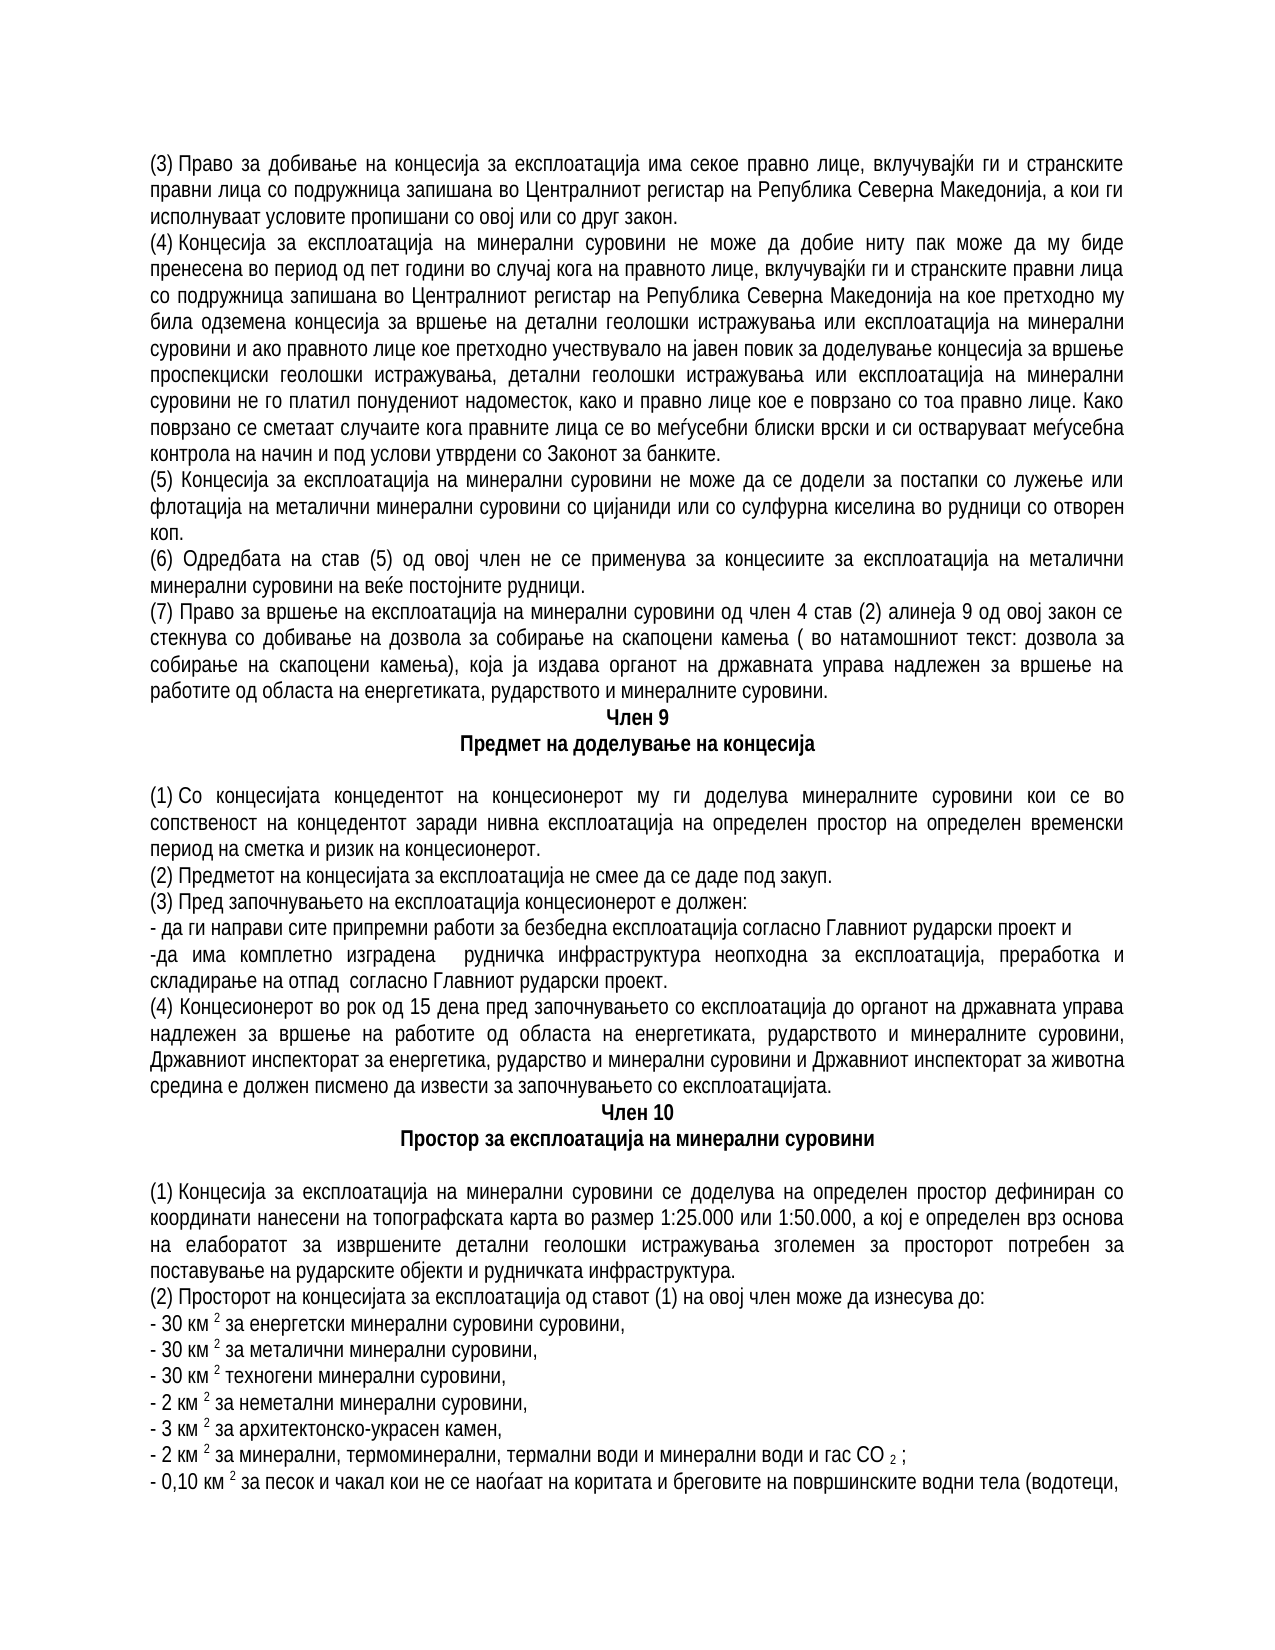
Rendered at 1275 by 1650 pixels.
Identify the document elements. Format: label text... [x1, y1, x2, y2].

text (3) Право за добивање на концесија за експлоатација има секое правно лице, вклучувајќи ги и странските правни лица со подружница запишана во Централниот регистар на Република Северна Македонија, а кои ги исполнуваат условите пропишани со овој или со друг закон. [150, 150, 1125, 229]
text (5) Концесија за експлоатација на минерални суровини не може да се додели за постапки со лужење или флотација на металични минерални суровини со цијаниди или со сулфурна киселина во рудници со отворен коп. [150, 466, 1125, 545]
text Предмет на доделување на концесија [150, 730, 1125, 756]
text (4) Концесионерот во рок од 15 дена пред започнувањето со експлоатација до органот на државната управа надлежен за вршење на работите од областа на енергетиката, рударството и минералните суровини, Државниот инспекторат за енергетика, рударство и минерални суровини и Државниот инспекторат за животна средина е должен писмено да извести за започнувањето со експлоатацијата. [150, 993, 1125, 1099]
text Простор за експлоатација на минерални суровини [150, 1125, 1125, 1151]
text (6) Одредбата на став (5) од овој член не се применува за концесиите за експлоатација на металични минерални суровини на веќе постојните рудници. [150, 545, 1125, 598]
text (2) Предметот на концесијата за експлоатација не смее да се даде под закуп. [150, 862, 1125, 888]
text Член 10 [150, 1099, 1125, 1125]
text Член 9 [150, 703, 1125, 730]
text (7) Право за вршење на експлоатација на минерални суровини од член 4 став (2) алинеја 9 од овој закон се стекнува со добивање на дозвола за собирање на скапоцени камења ( во натамошниот текст: дозвола за собирање на скапоцени камења), која ја издава органот на државната управа надлежен за вршење на работите од областа на енергетиката, рударството и минералните суровини. [150, 598, 1125, 703]
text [150, 1283, 1125, 1494]
text (1) Концесија за експлоатација на минерални суровини се доделува на определен простор дефиниран со координати нанесени на топографската карта во размер 1:25.000 или 1:50.000, а кој е определен врз основа на елаборатот за извршените детални геолошки истражувања зголемен за просторот потребен за поставување на рударските објекти и рудничката инфраструктура. [150, 1178, 1125, 1283]
text (1) Со концесијата концедентот на концесионерот му ги доделува минералните суровини кои се во сопственост на концедентот заради нивна експлоатација на определен простор на определен временски период на сметка и ризик на концесионерот. [150, 782, 1125, 862]
text (4) Концесија за експлоатација на минерални суровини не може да добие ниту пак може да му биде пренесена во период од пет години во случај кога на правното лице, вклучувајќи ги и странските правни лица со подружница запишана во Централниот регистар на Република Северна Македонија на кое претходно му била одземена концесија за вршење на детални геолошки истражувања или експлоатација на минерални суровини и ако правното лице кое претходно учествувало на јавен повик за доделување концесија за вршење проспекциски геолошки истражувања, детални геолошки истражувања или експлоатација на минерални суровини не го платил понудениот надоместок, како и правно лице кое е поврзано со тоа правно лице. Како поврзано се сметаат случаите кога правните лица се во меѓусебни блиски врски и си остваруваат меѓусебна контрола на начин и под услови утврдени со Законот за банките. [150, 229, 1125, 466]
text -да има комплетно изградена рудничка инфраструктура неопходна за експлоатација, преработка и складирање на отпад согласно Главниот рударски проект. [150, 941, 1125, 993]
text (3) Пред започнувањето на експлоатација концесионерот е должен: [150, 888, 1125, 914]
text - да ги направи сите припремни работи за безбедна експлоатација согласно Главниот рударски проект и [150, 914, 1125, 941]
